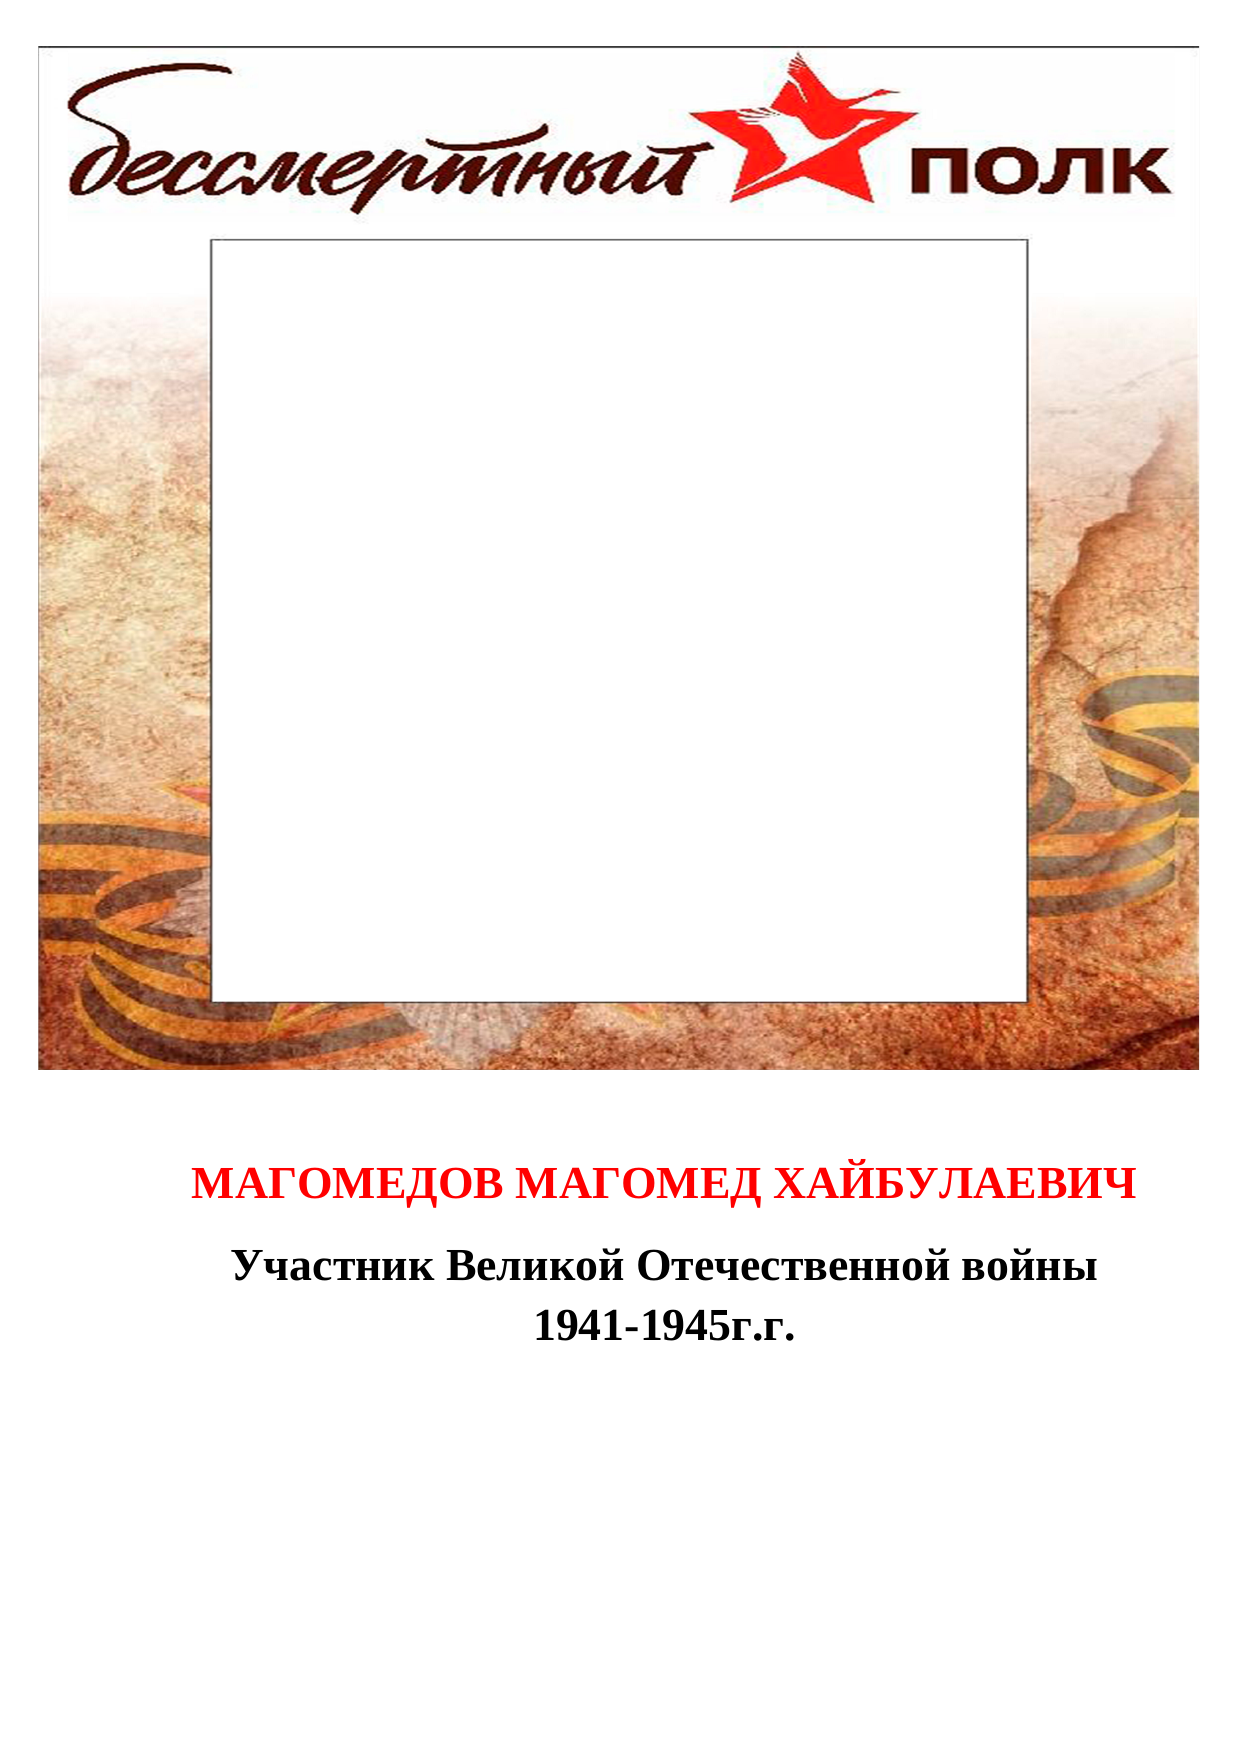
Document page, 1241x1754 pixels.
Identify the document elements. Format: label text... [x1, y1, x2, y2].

picture [36, 46, 1200, 1067]
text МАГОМЕДОВ МАГОМЕД ХАЙБУЛАЕВИЧ [177, 1156, 1152, 1209]
text Участник Великой Отечественной войны 1941-1945г.г. [177, 1237, 1152, 1351]
